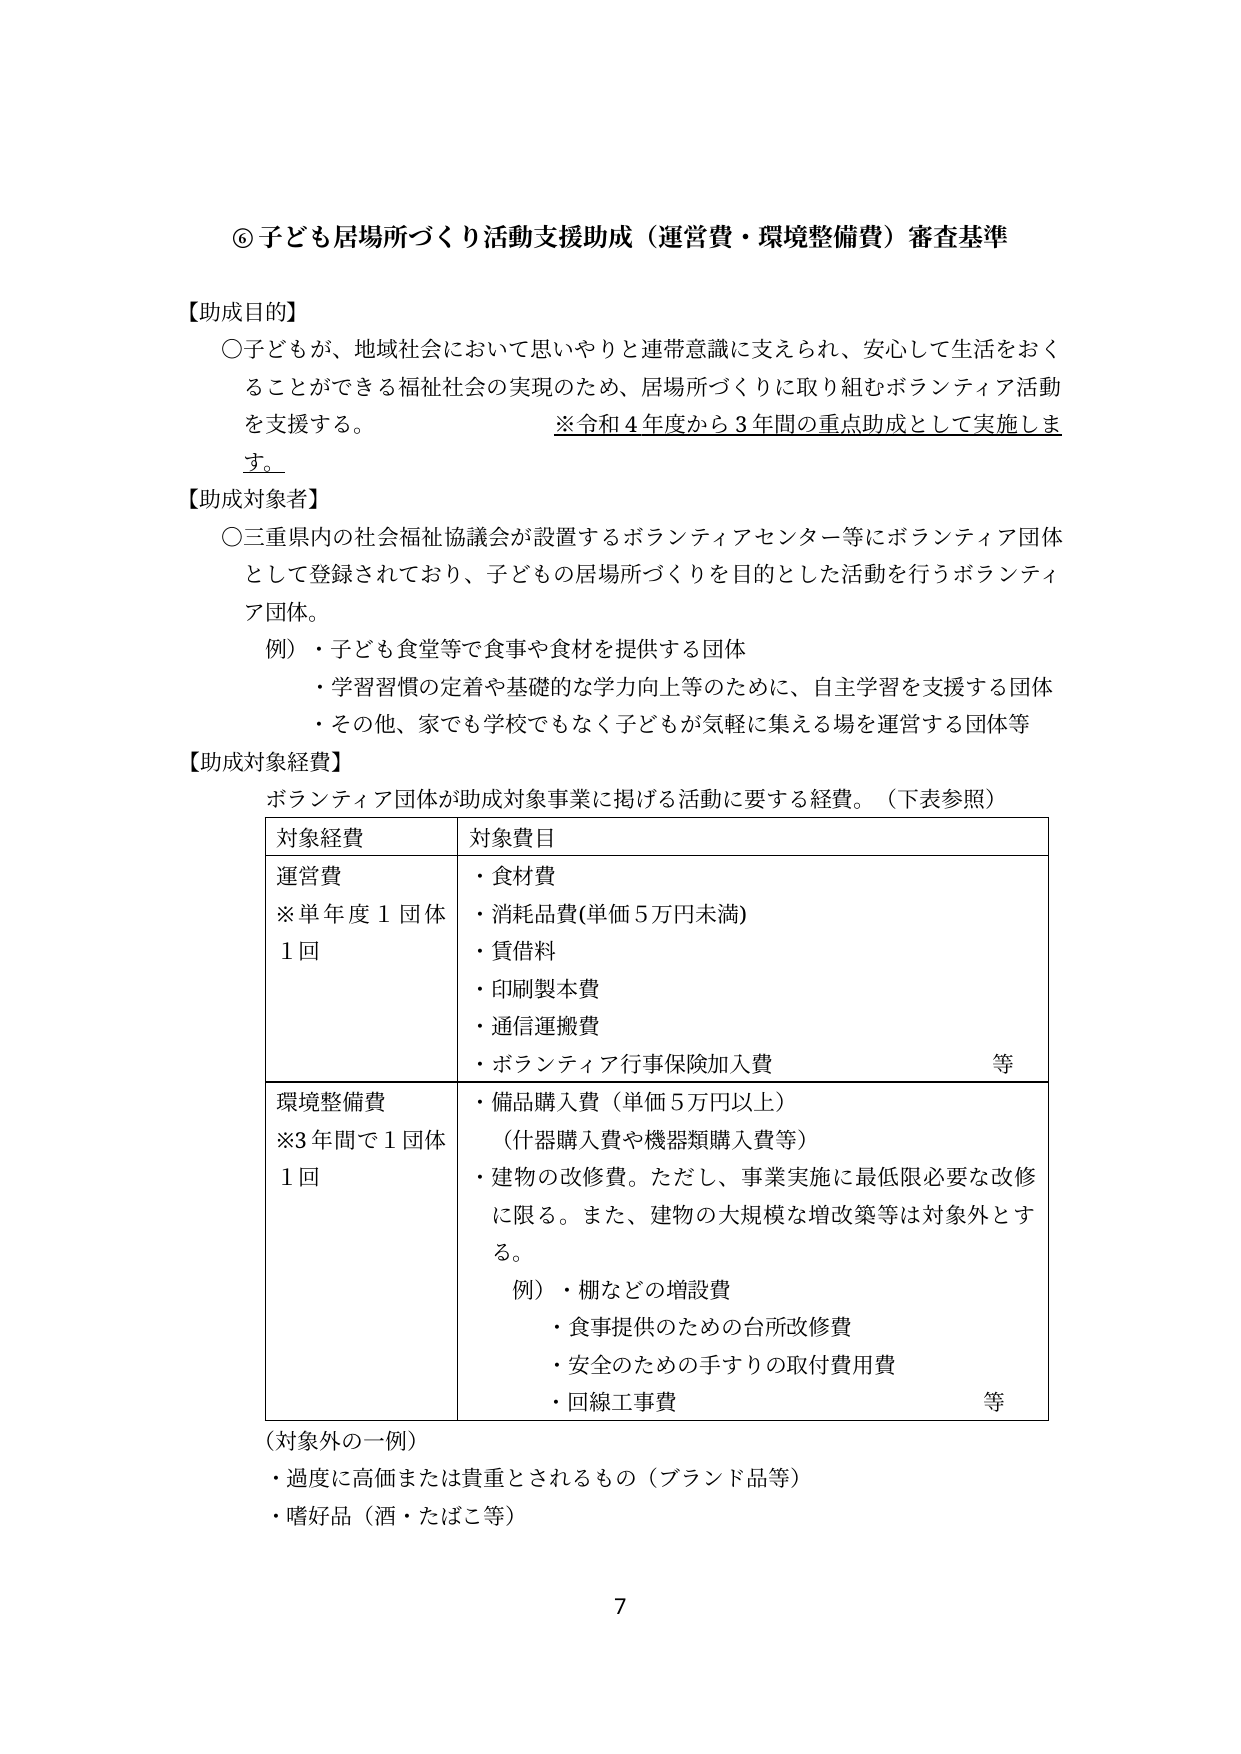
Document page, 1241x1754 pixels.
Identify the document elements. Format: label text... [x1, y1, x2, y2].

text ・その他、家でも学校でもなく子どもが気軽に集える場を運営する団体等 [177, 704, 1063, 742]
table_cell ・食材費 ・消耗品費(単価５万円未満) ・賃借料 ・印刷製本費 ・通信運搬費 ・ボランティア行事保険加入費 等 [458, 856, 1048, 1081]
table_cell ・備品購入費（単価５万円以上） （什器購入費や機器類購入費等） ・建物の改修費。ただし、事業実施に最低限必要な改修に限る。また、建物の大規模な増改築等は対象外とする。 例）・棚などの増設費 ・食事提供のための台所改修費 ・安全のための手すりの取付費用費 ・回線工事費 等 [458, 1083, 1048, 1420]
table_cell 環境整備費 ※3年間で１団体１回 [266, 1083, 457, 1420]
text （対象外の一例） [177, 1421, 1063, 1458]
table_header 対象経費 [266, 818, 457, 855]
text ⑥子ども居場所づくり活動支援助成（運営費・環境整備費）審査基準 [177, 217, 1063, 254]
table_header 対象費目 [458, 818, 1048, 855]
text ・過度に高価または貴重とされるもの（ブランド品等） [199, 1458, 1063, 1496]
text 〇三重県内の社会福祉協議会が設置するボランティアセンター等にボランティア団体として登録されており、子どもの居場所づくりを目的とした活動を行うボランティア団体。 [221, 517, 1063, 629]
text 【助成対象経費】 [178, 742, 1063, 779]
text 【助成対象者】 [177, 479, 1063, 517]
text ボランティア団体が助成対象事業に掲げる活動に要する経費。（下表参照） [177, 779, 1063, 817]
text ・嗜好品（酒・たばこ等） [177, 1496, 1063, 1533]
text 例）・子ども食堂等で食事や食材を提供する団体 [177, 629, 1063, 667]
table_cell 運営費 ※単年度１団体１回 [266, 856, 457, 1081]
text 〇子どもが、地域社会において思いやりと連帯意識に支えられ、安心して生活をおくることができる福祉社会の実現のため、居場所づくりに取り組むボランティア活動を支援する。 ※令和4年度から3年間の重点助成として実施します。 [177, 329, 1063, 479]
text 【助成目的】 [177, 292, 1063, 329]
text ・学習習慣の定着や基礎的な学力向上等のために、自主学習を支援する団体 [178, 667, 1063, 704]
